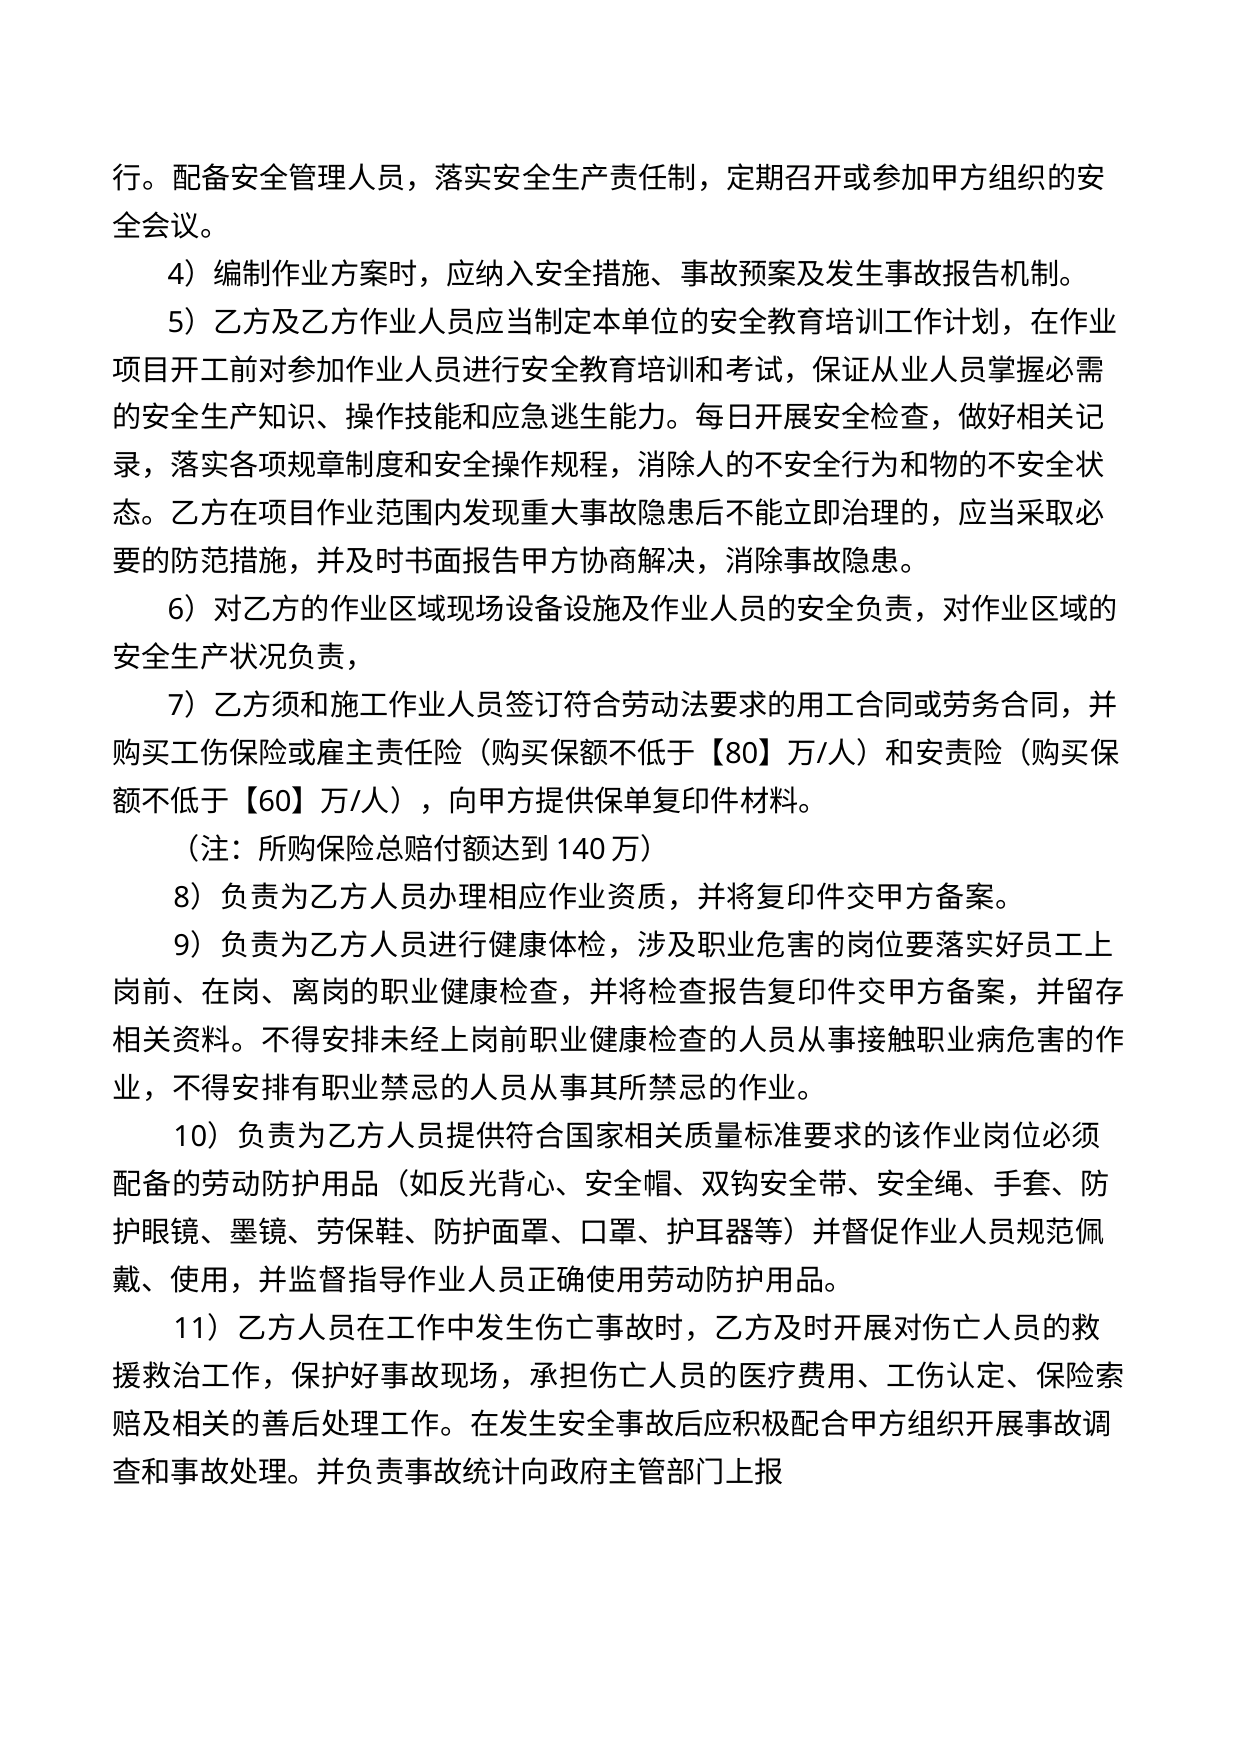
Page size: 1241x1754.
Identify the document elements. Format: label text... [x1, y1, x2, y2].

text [112, 150, 1128, 246]
text 4）编制作业方案时，应纳入安全措施、事故预案及发生事故报告机制。 [112, 246, 1128, 294]
text （注：所购保险总赔付额达到140万） [112, 821, 1128, 869]
text 8）负责为乙方人员办理相应作业资质，并将复印件交甲方备案。 [112, 869, 1128, 917]
text 10）负责为乙方人员提供符合国家相关质量标准要求的该作业岗位必须配备的劳动防护用品（如反光背心、安全帽、双钩安全带、安全绳、手套、防护眼镜、墨镜、劳保鞋、防护面罩、口罩、护耳器等）并督促作业人员规范佩戴、使用，并监督指导作业人员正确使用劳动防护用品。 [112, 1108, 1128, 1300]
text 6）对乙方的作业区域现场设备设施及作业人员的安全负责，对作业区域的安全生产状况负责， [112, 581, 1128, 677]
text 5）乙方及乙方作业人员应当制定本单位的安全教育培训工作计划，在作业项目开工前对参加作业人员进行安全教育培训和考试，保证从业人员掌握必需的安全生产知识、操作技能和应急逃生能力。每日开展安全检查，做好相关记录，落实各项规章制度和安全操作规程，消除人的不安全行为和物的不安全状态。乙方在项目作业范围内发现重大事故隐患后不能立即治理的，应当采取必要的防范措施，并及时书面报告甲方协商解决，消除事故隐患。 [112, 294, 1128, 581]
text 9）负责为乙方人员进行健康体检，涉及职业危害的岗位要落实好员工上岗前、在岗、离岗的职业健康检查，并将检查报告复印件交甲方备案，并留存相关资料。不得安排未经上岗前职业健康检查的人员从事接触职业病危害的作业，不得安排有职业禁忌的人员从事其所禁忌的作业。 [112, 917, 1128, 1108]
text 11）乙方人员在工作中发生伤亡事故时，乙方及时开展对伤亡人员的救援救治工作，保护好事故现场，承担伤亡人员的医疗费用、工伤认定、保险索赔及相关的善后处理工作。在发生安全事故后应积极配合甲方组织开展事故调查和事故处理。并负责事故统计向政府主管部门上报 [112, 1300, 1128, 1492]
text 7）乙方须和施工作业人员签订符合劳动法要求的用工合同或劳务合同，并购买工伤保险或雇主责任险（购买保额不低于【80】万/人）和安责险（购买保额不低于【60】万/人），向甲方提供保单复印件材料。 [112, 677, 1128, 821]
